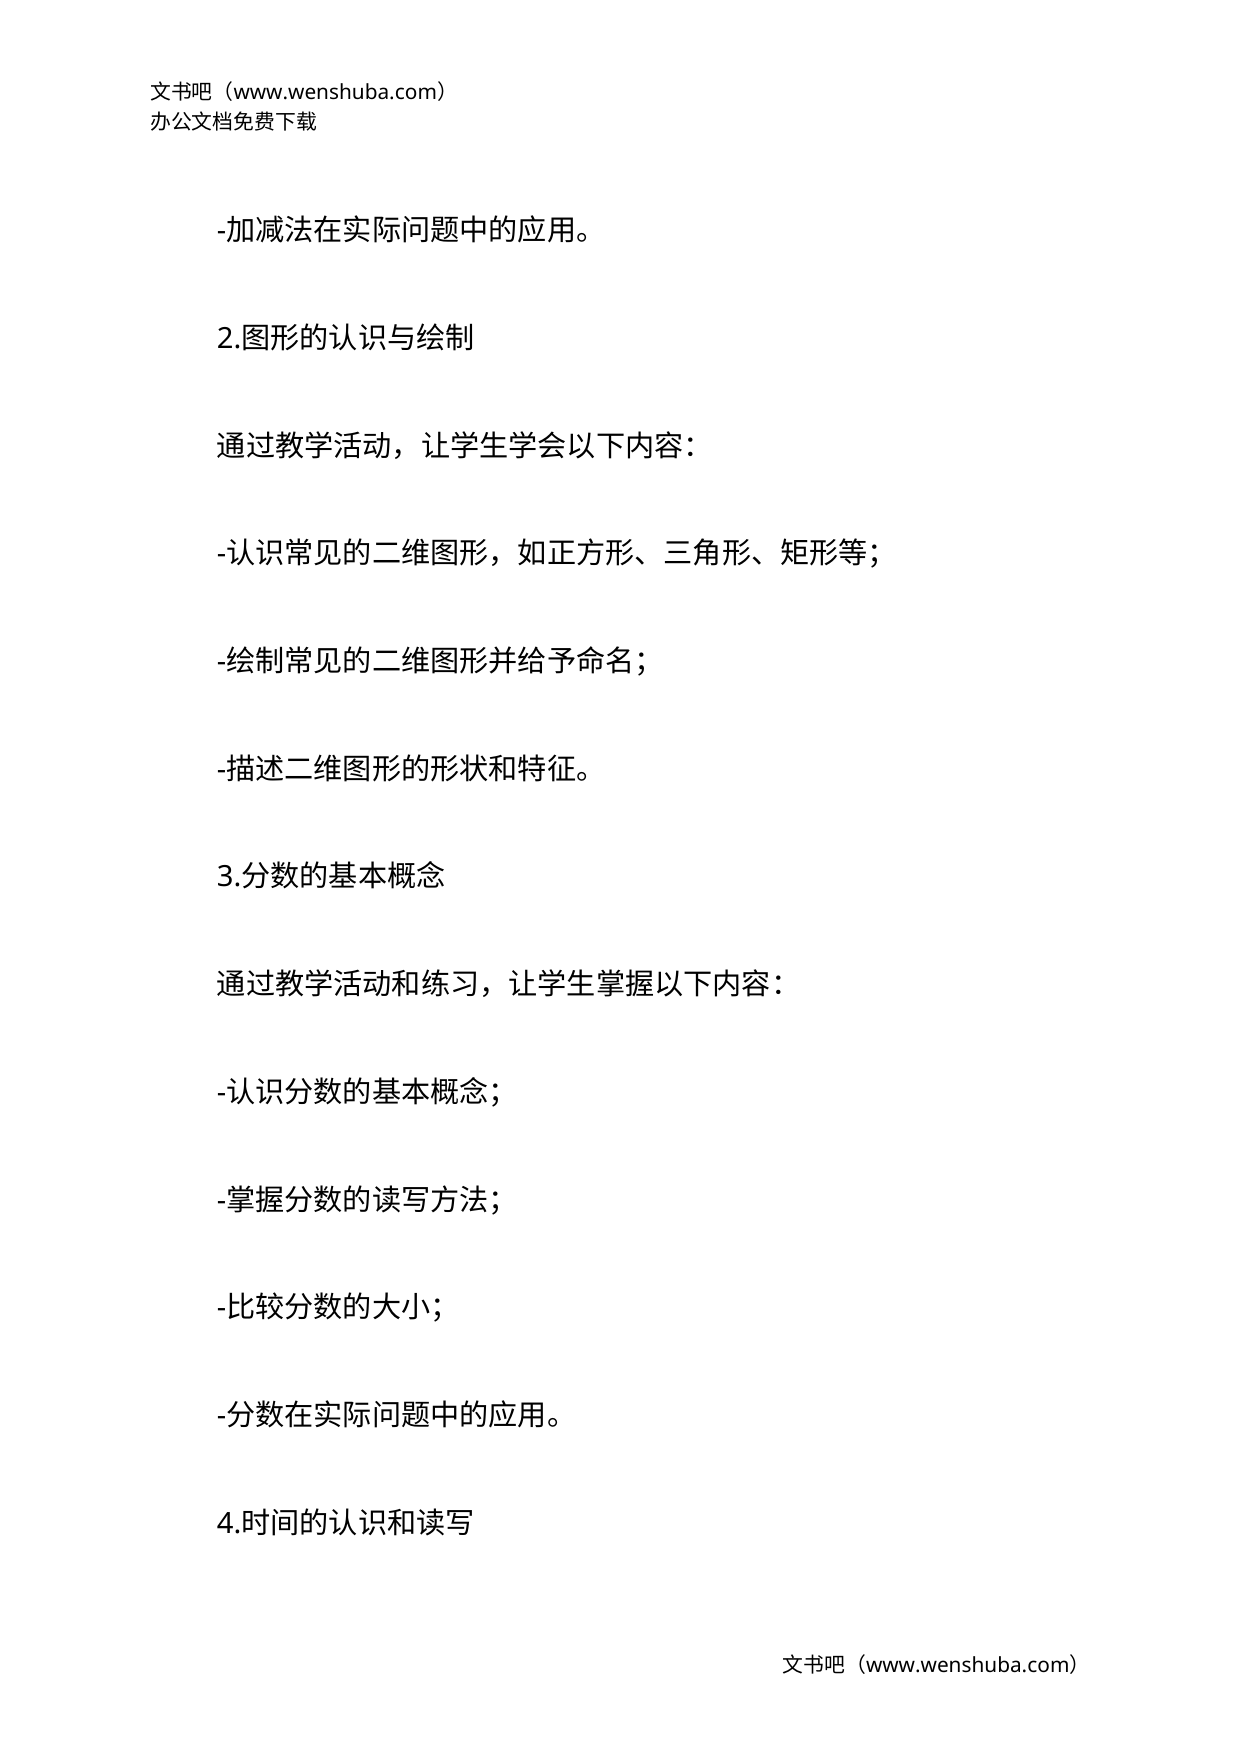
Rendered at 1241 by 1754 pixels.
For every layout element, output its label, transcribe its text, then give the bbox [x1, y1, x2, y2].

text -绘制常见的二维图形并给予命名； [150, 638, 1090, 680]
text 3.分数的基本概念 [150, 853, 1090, 895]
text -认识分数的基本概念； [150, 1068, 1090, 1111]
text -描述二维图形的形状和特征。 [150, 745, 1090, 788]
text 2.图形的认识与绘制 [150, 314, 1090, 357]
text -认识常见的二维图形，如正方形、三角形、矩形等； [150, 530, 1090, 572]
text -加减法在实际问题中的应用。 [150, 207, 1090, 249]
text 4.时间的认识和读写 [150, 1499, 1090, 1542]
text 通过教学活动，让学生学会以下内容： [150, 422, 1090, 464]
text -比较分数的大小； [150, 1284, 1090, 1326]
text -分数在实际问题中的应用。 [150, 1391, 1090, 1434]
text 通过教学活动和练习，让学生掌握以下内容： [150, 961, 1090, 1003]
text -掌握分数的读写方法； [150, 1176, 1090, 1218]
